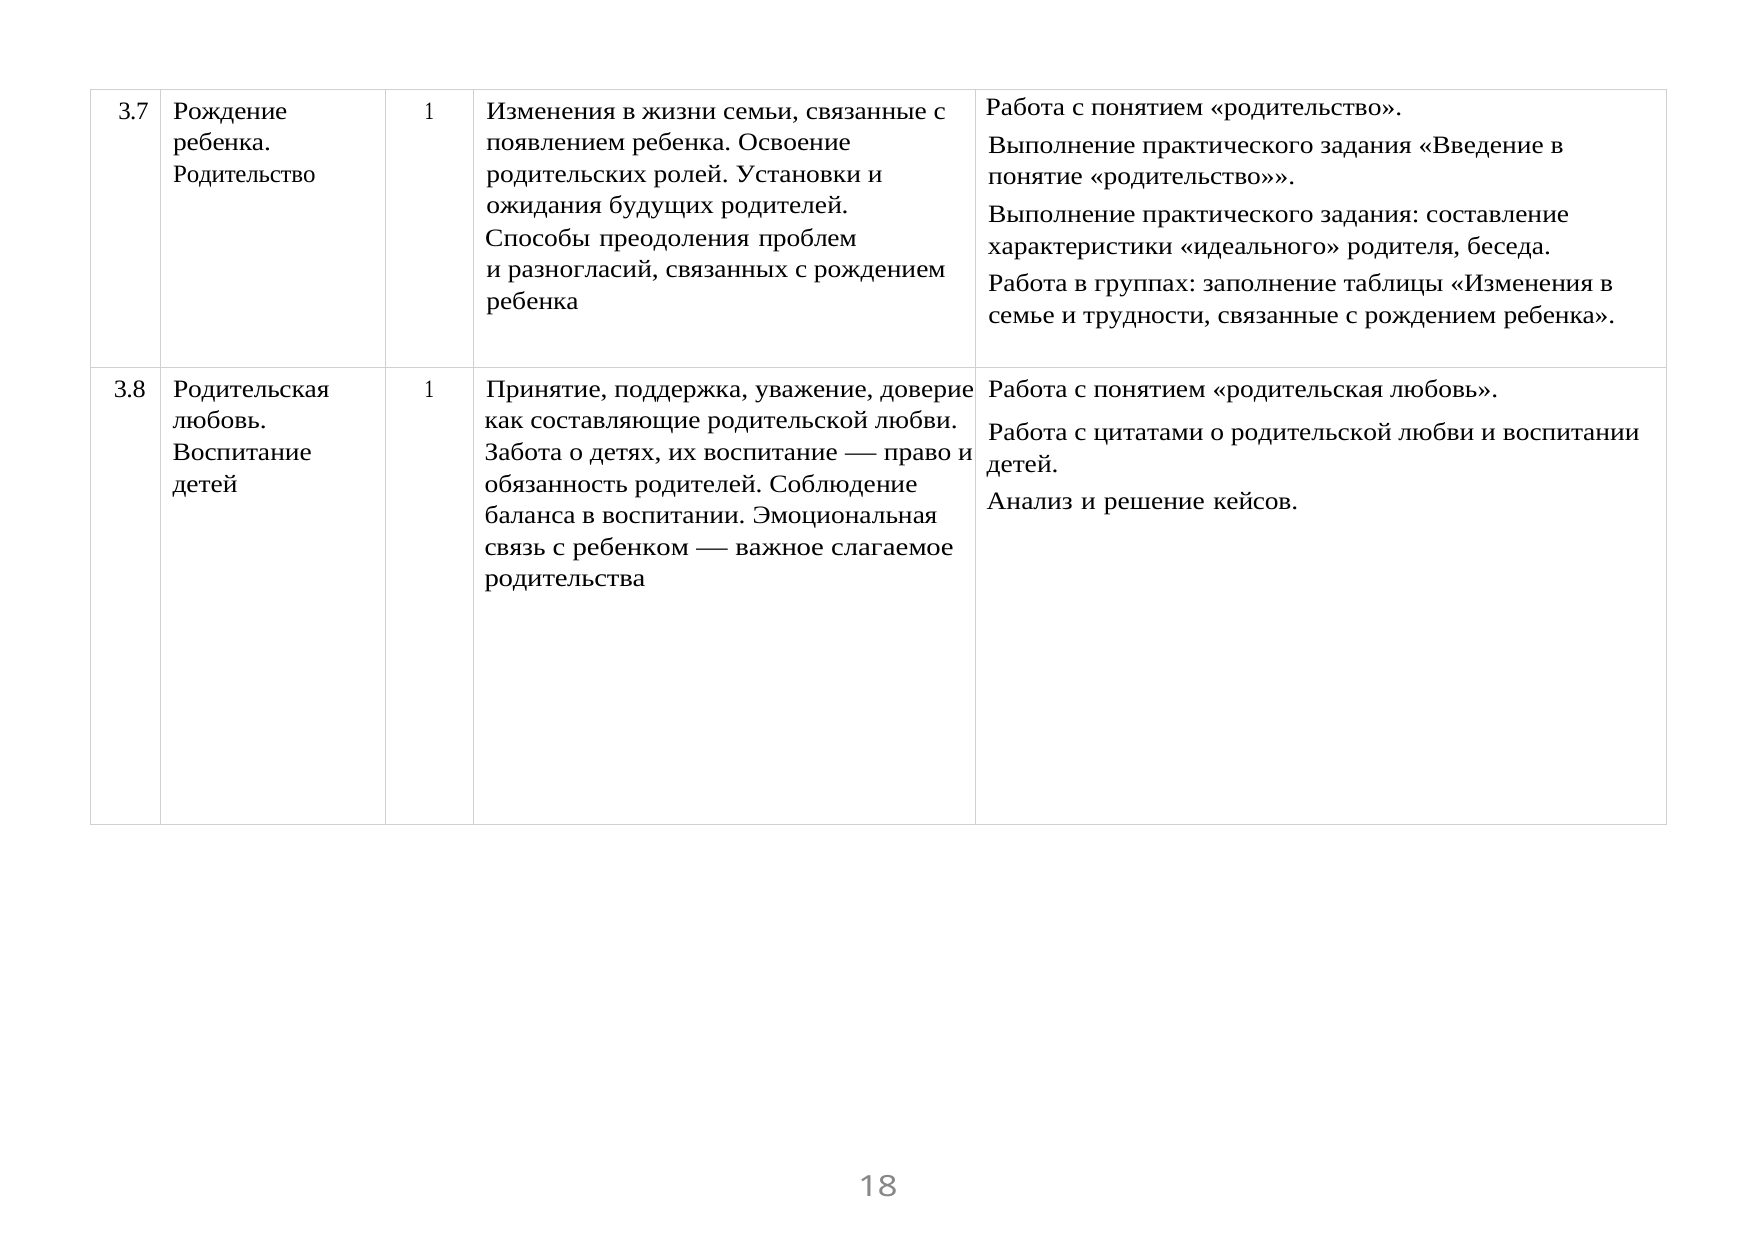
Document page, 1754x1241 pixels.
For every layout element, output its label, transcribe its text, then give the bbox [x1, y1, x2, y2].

table_header 3.7 [91, 90, 160, 367]
table_cell Работа с понятием «родительская любовь». Работа с цитатами о родительской любви и воспитании детей. Анализ и решение кейсов. [976, 368, 1666, 824]
table_cell Принятие, поддержка, уважение, доверие как составляющие родительской любви. Забота о детях, их воспитание — право и обязанность родителей. Соблюдение баланса в воспитании. Эмоциональная связь с ребенком — важное слагаемое родительства [474, 368, 975, 824]
table_header Рождение ребенка. Родительство [161, 90, 385, 367]
table_header Работа с понятием «родительство». Выполнение практического задания «Введение в понятие «родительство»». Выполнение практического задания: составление характеристики «идеального» родителя, беседа. Работа в группах: заполнение таблицы «Изменения в семье и трудности, связанные с рождением ребенка». [976, 90, 1666, 367]
table_cell 3.8 [91, 368, 160, 824]
table_header Изменения в жизни семьи, связанные с появлением ребенка. Освоение родительских ролей. Установки и ожидания будущих родителей. Способы преодоления проблем и разногласий, связанных с рождением ребенка [474, 90, 975, 367]
table_cell Родительская любовь. Воспитание детей [161, 368, 385, 824]
table_header 1 [386, 90, 473, 367]
table_cell 1 [386, 368, 473, 824]
